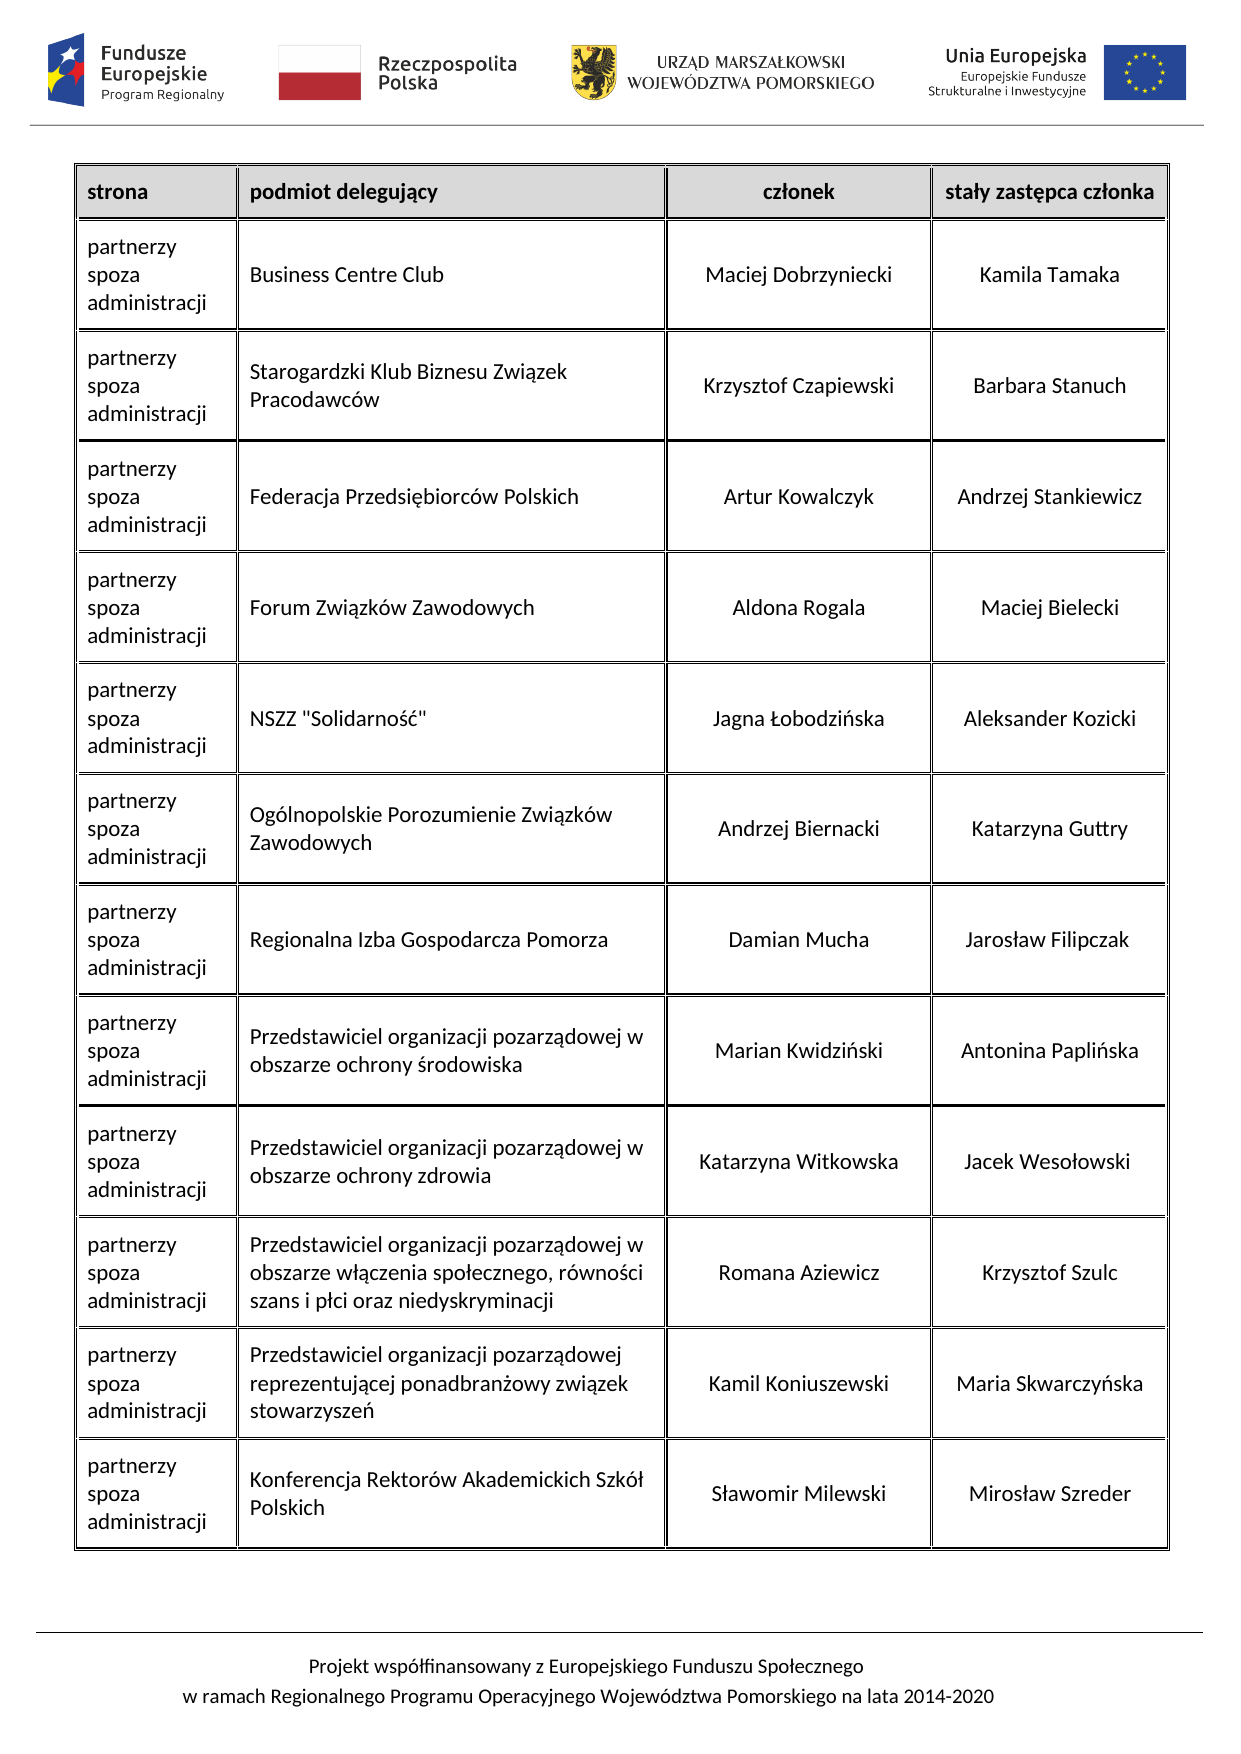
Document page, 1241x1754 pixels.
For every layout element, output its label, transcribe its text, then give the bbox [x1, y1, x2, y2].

table_cell partnerzy spoza administracji [75, 1215, 238, 1326]
table_cell Federacja Przedsiębiorców Polskich [239, 442, 664, 550]
table_cell partnerzy spoza administracji [77, 1104, 236, 1215]
table_cell partnerzy spoza administracji [77, 771, 236, 882]
table_cell Andrzej Stankiewicz [933, 439, 1167, 550]
table_cell Kamil Koniuszewski [668, 1329, 930, 1436]
picture [29, 14, 1204, 126]
table_header strona [77, 166, 238, 217]
table_cell partnerzy spoza administracji [75, 1326, 238, 1436]
table_cell partnerzy spoza administracji [77, 328, 236, 439]
table_cell Starogardzki Klub Biznesu Związek Pracodawców [239, 332, 664, 439]
table_cell Damian Mucha [668, 886, 930, 993]
table_cell Mirosław Szreder [932, 1436, 1167, 1547]
table_cell NSZZ "Solidarność" [239, 664, 664, 771]
table_cell Jarosław Filipczak [933, 882, 1167, 993]
table_cell Maciej Bielecki [932, 550, 1168, 661]
table_cell Antonina Paplińska [933, 993, 1167, 1104]
table_cell Andrzej Biernacki [668, 775, 930, 882]
table_cell Artur Kowalczyk [668, 442, 930, 550]
table_cell Kamila Tamaka [933, 217, 1167, 328]
table_cell Krzysztof Czapiewski [668, 332, 930, 439]
table_cell Katarzyna Witkowska [668, 1107, 930, 1215]
table_cell Forum Związków Zawodowych [239, 553, 664, 661]
table_cell Barbara Stanuch [933, 328, 1167, 439]
table_cell partnerzy spoza administracji [77, 439, 236, 550]
table_cell Aldona Rogala [668, 553, 930, 661]
table_cell partnerzy spoza administracji [77, 882, 236, 993]
table_header stały zastępca członka [932, 166, 1167, 217]
table_cell Regionalna Izba Gospodarcza Pomorza [239, 886, 664, 993]
table_cell Aleksander Kozicki [932, 661, 1168, 771]
table_cell Maria Skwarczyńska [932, 1326, 1168, 1436]
table_cell partnerzy spoza administracji [77, 993, 236, 1104]
table_cell partnerzy spoza administracji [77, 217, 236, 328]
table_cell Ogólnopolskie Porozumienie Związków Zawodowych [239, 775, 664, 882]
table_cell partnerzy spoza administracji [77, 1436, 238, 1547]
table_cell Sławomir Milewski [666, 1440, 932, 1547]
table_cell Maciej Dobrzyniecki [668, 221, 930, 328]
table_cell partnerzy spoza administracji [75, 550, 238, 661]
table_cell Romana Aziewicz [668, 1218, 930, 1326]
table_cell Katarzyna Guttry [933, 771, 1167, 882]
table_cell Marian Kwidziński [668, 997, 930, 1104]
table_header członek [666, 166, 932, 217]
table_cell Przedstawiciel organizacji pozarządowej w obszarze ochrony środowiska [239, 997, 664, 1104]
table_cell Business Centre Club [239, 221, 664, 328]
table_cell partnerzy spoza administracji [75, 661, 238, 771]
table_cell Krzysztof Szulc [932, 1215, 1168, 1326]
table_header podmiot delegujący [238, 164, 666, 217]
table_cell Przedstawiciel organizacji pozarządowej w obszarze włączenia społecznego, równości szans i płci oraz niedyskryminacji [239, 1218, 664, 1326]
table_cell Jacek Wesołowski [933, 1104, 1167, 1215]
table_cell Przedstawiciel organizacji pozarządowej reprezentującej ponadbranżowy związek stowarzyszeń [239, 1329, 664, 1436]
table_cell Przedstawiciel organizacji pozarządowej w obszarze ochrony zdrowia [239, 1107, 664, 1215]
table_cell Jagna Łobodzińska [668, 664, 930, 771]
table_cell Konferencja Rektorów Akademickich Szkół Polskich [238, 1436, 666, 1547]
